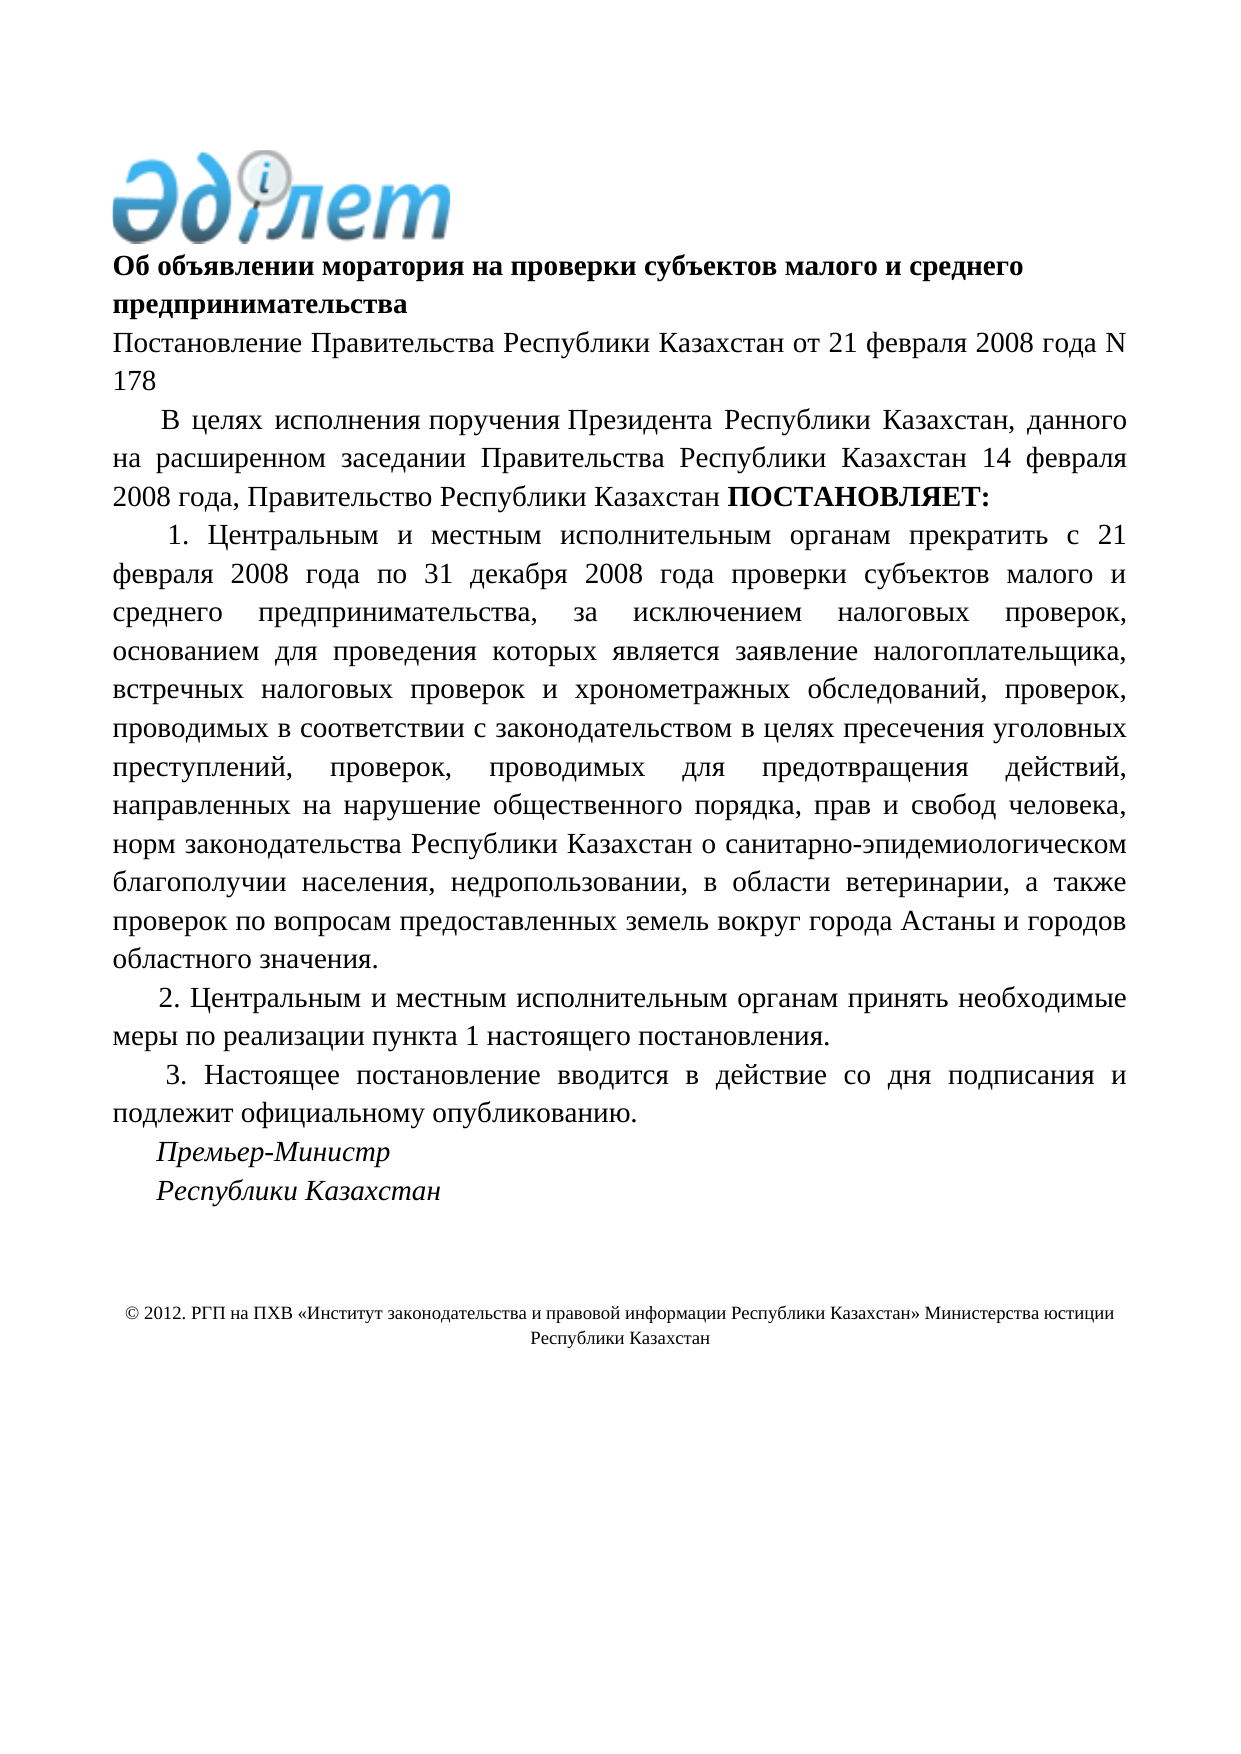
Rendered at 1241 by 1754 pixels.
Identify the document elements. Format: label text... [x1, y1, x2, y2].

text 2. Центральным и местным исполнительным органам принять необходимые меры по реализации пункта 1 настоящего постановления. [112, 980, 1128, 1052]
text Постановление Правительства Республики Казахстан от 21 февраля 2008 года N 178 [112, 325, 1128, 397]
picture [112, 150, 451, 244]
text В целях исполнения поручения Президента Республики Казахстан, данного на расширенном заседании Правительства Республики Казахстан 14 февраля 2008 года, Правительство Республики Казахстан ПОСТАНОВЛЯЕТ: [112, 402, 1128, 512]
text © 2012. РГП на ПХВ «Институт законодательства и правовой информации Республики Казахстан» Министерства юстиции Республики Казахстан [112, 1302, 1128, 1348]
text Премьер-Министр Республики Казахстан [112, 1134, 1128, 1206]
text 3. Настоящее постановление вводится в действие со дня подписания и подлежит официальному опубликованию. [112, 1057, 1128, 1129]
text Об объявлении моратория на проверки субъектов малого и среднего предпринимательства [112, 248, 1128, 320]
text 1. Центральным и местным исполнительным органам прекратить с 21 февраля 2008 года по 31 декабря 2008 года проверки субъектов малого и среднего предпринимательства, за исключением налоговых проверок, основанием для проведения которых является заявление налогоплательщика, встречных налоговых проверок и хронометражных обследований, проверок, проводимых в соответствии с законодательством в целях пресечения уголовных преступлений, проверок, проводимых для предотвращения действий, направленных на нарушение общественного порядка, прав и свобод человека, норм законодательства Республики Казахстан о санитарно-эпидемиологическом благополучии населения, недропользовании, в области ветеринарии, а также проверок по вопросам предоставленных земель вокруг города Астаны и городов областного значения. [112, 517, 1128, 975]
